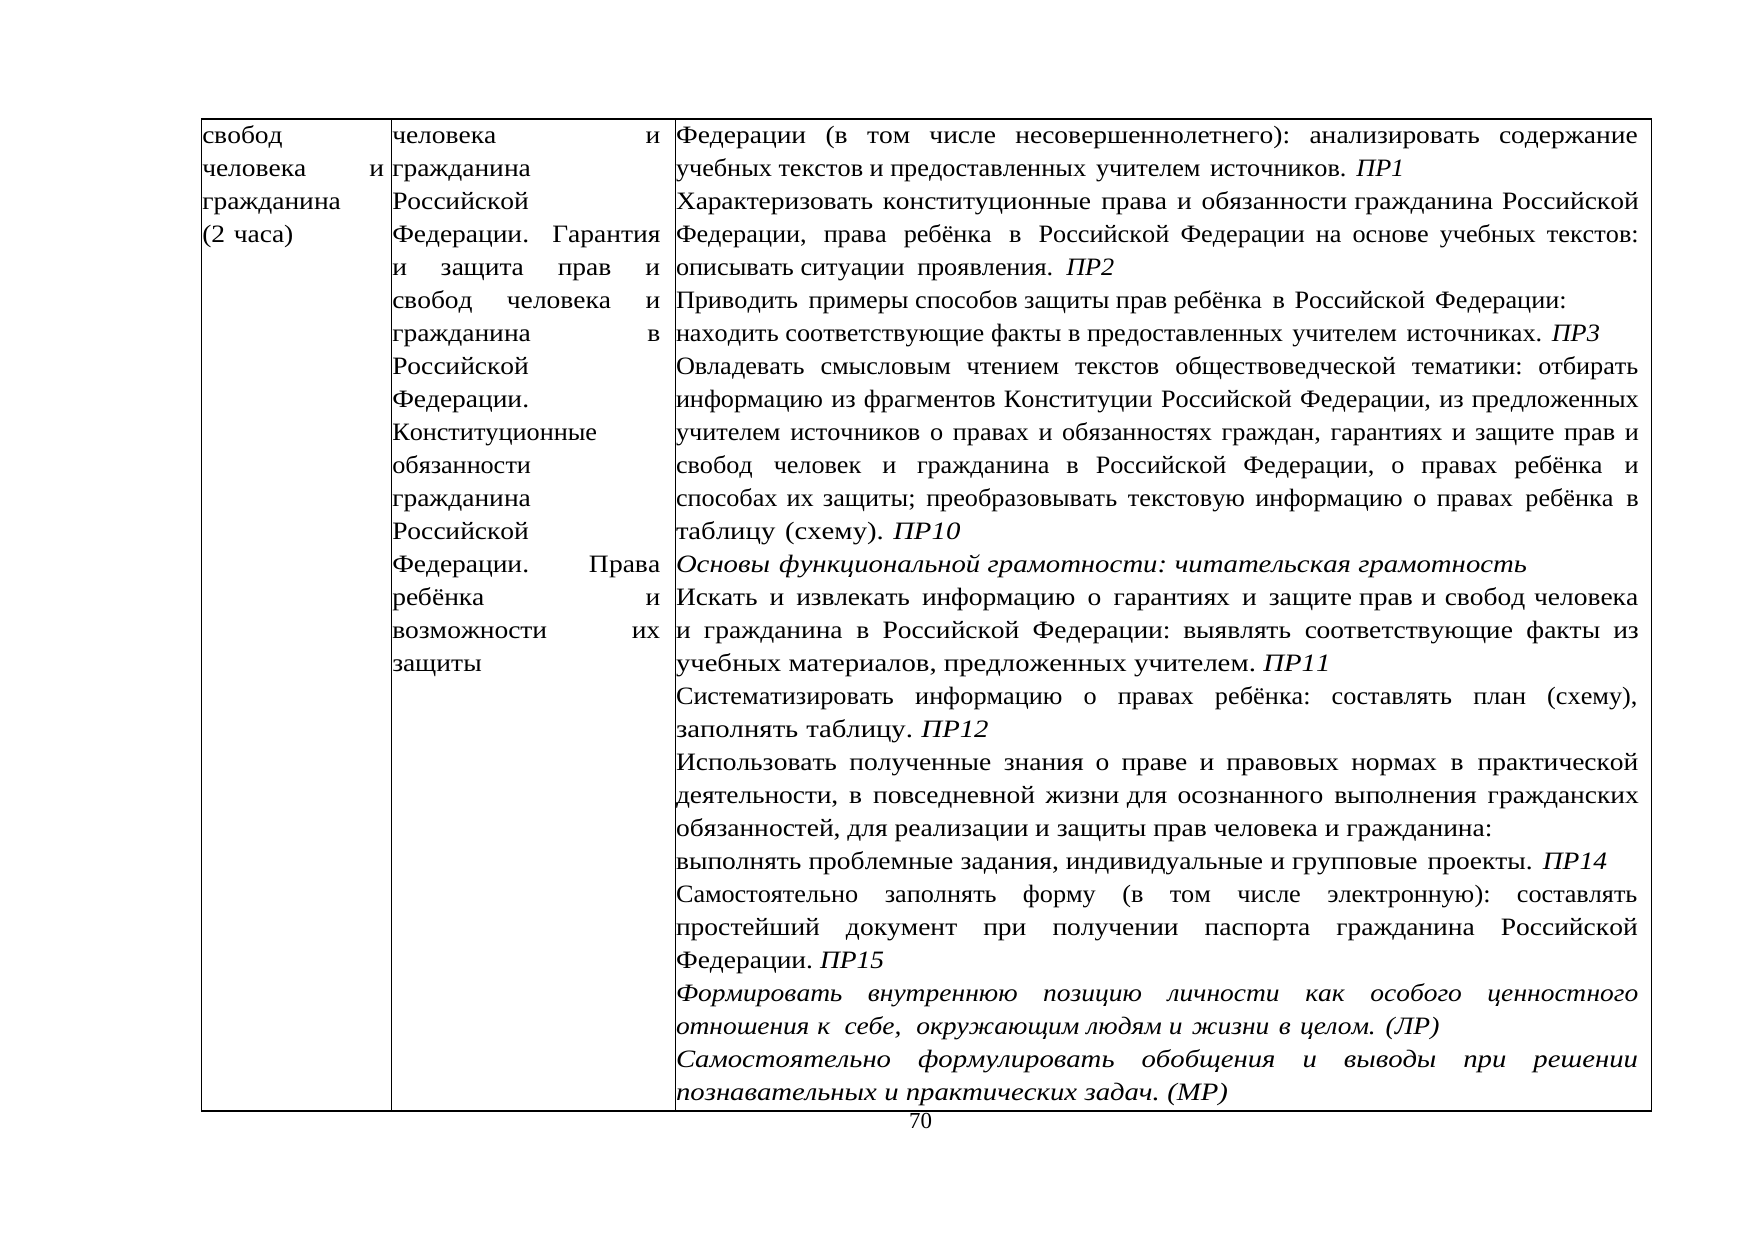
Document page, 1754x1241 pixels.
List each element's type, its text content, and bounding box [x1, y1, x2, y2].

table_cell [392, 120, 675, 1110]
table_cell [202, 120, 391, 1110]
